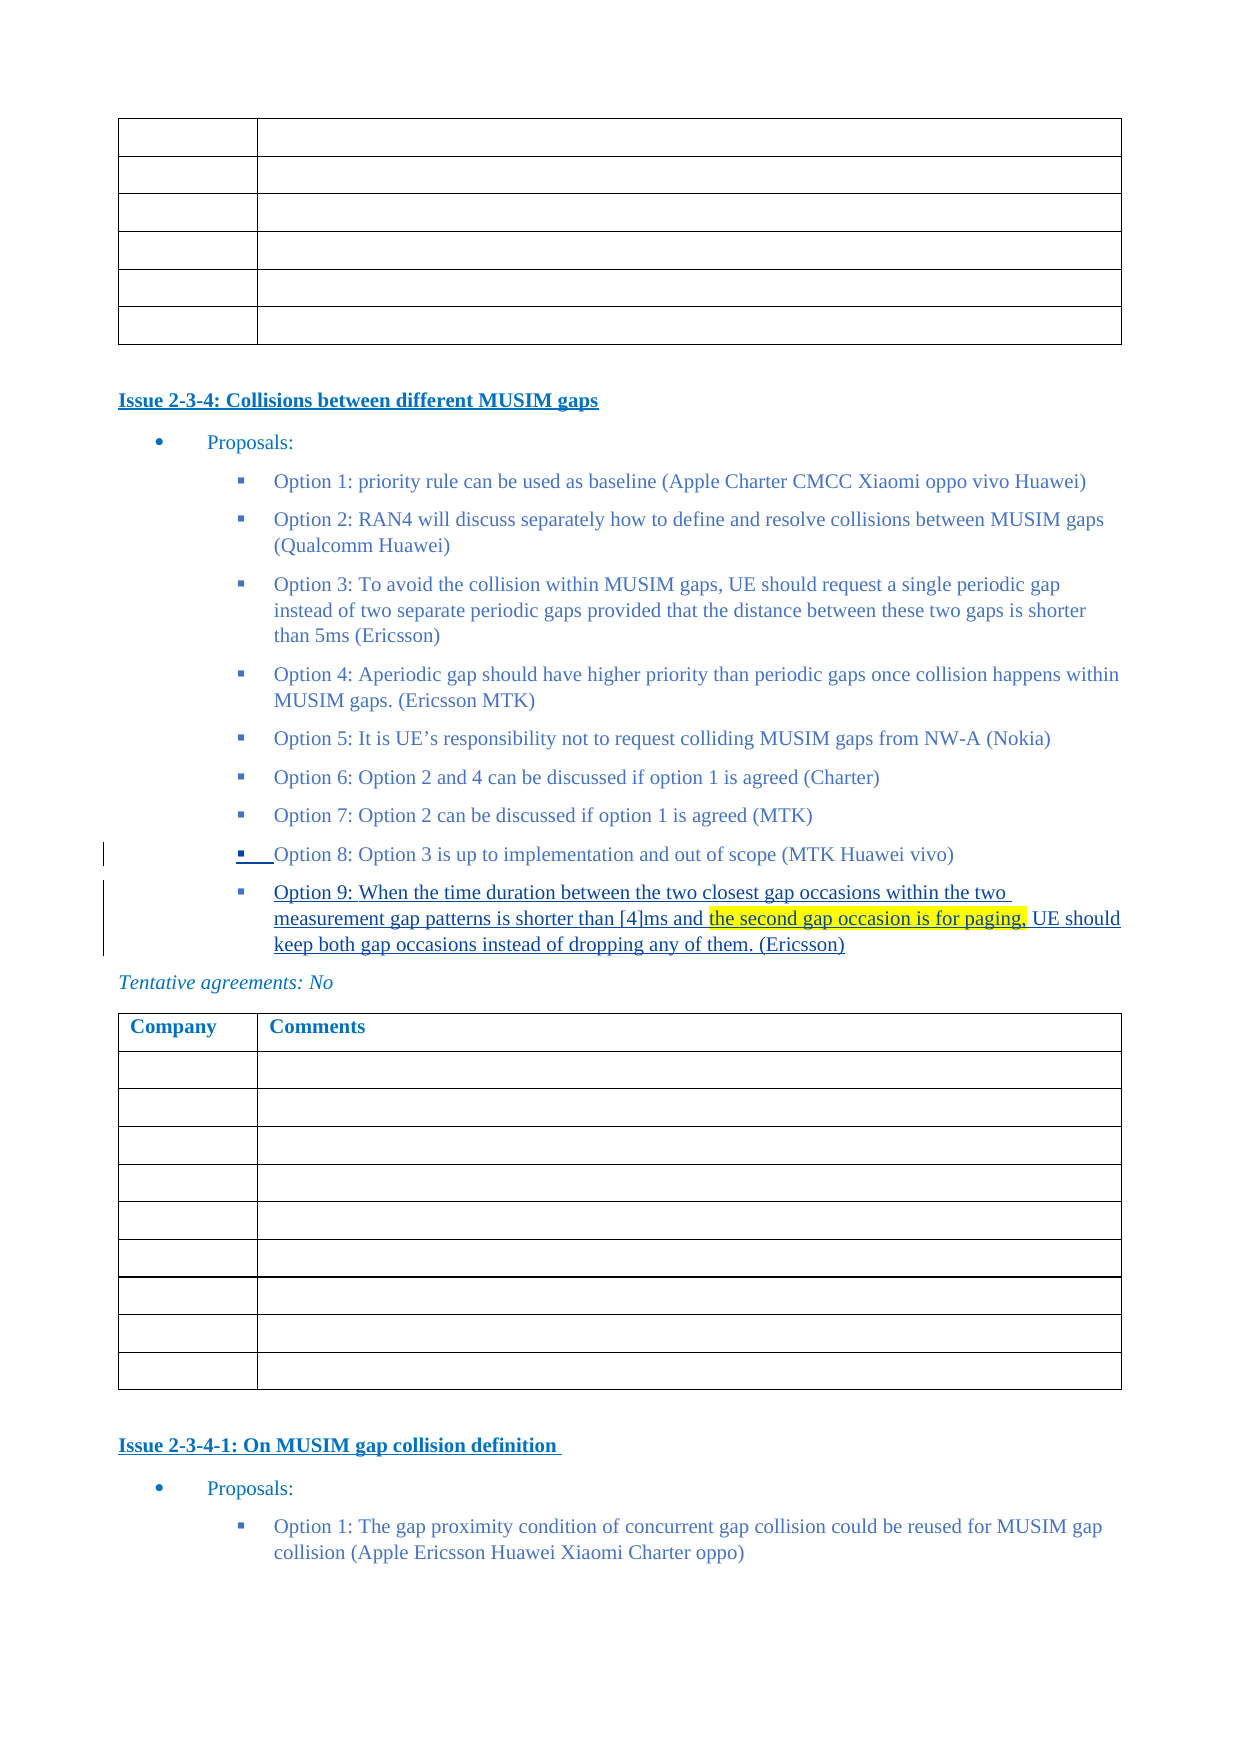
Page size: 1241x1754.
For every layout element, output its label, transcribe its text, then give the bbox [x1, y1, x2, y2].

list Proposals: [156, 430, 1122, 454]
table_cell [258, 157, 1121, 193]
text Tentative agreements: No [118, 970, 1122, 994]
table_cell [119, 1278, 257, 1314]
list Option 7: Option 2 can be discussed if option 1 is agreed (MTK) [236, 803, 1122, 827]
table_cell [119, 232, 257, 268]
list Option 5: It is UE’s responsibility not to request colliding MUSIM gaps from NW-A (Nokia) [236, 726, 1122, 750]
table_cell [258, 307, 1121, 344]
table_cell [258, 1089, 1121, 1126]
text Issue 2-3-4: Collisions between different MUSIM gaps [118, 387, 1122, 412]
table_cell [258, 1240, 1121, 1276]
list Option 1: priority rule can be used as baseline (Apple Charter CMCC Xiaomi oppo vivo Huawei) [236, 469, 1122, 493]
table_cell [258, 1165, 1121, 1201]
table_cell [258, 194, 1121, 231]
list Option 8: Option 3 is up to implementation and out of scope (MTK Huawei vivo) [236, 842, 1122, 866]
table_cell [119, 157, 257, 193]
table_cell [258, 119, 1121, 156]
table_header Company [119, 1014, 257, 1051]
table_cell [258, 1202, 1121, 1239]
table_cell [258, 270, 1121, 306]
list Option 2: RAN4 will discuss separately how to define and resolve collisions between MUSIM gaps (Qualcomm Huawei) [236, 507, 1122, 557]
table_cell [119, 1127, 257, 1163]
list Option 4: Aperiodic gap should have higher priority than periodic gaps once collision happens within MUSIM gaps. (Ericsson MTK) [236, 662, 1122, 712]
text Issue 2-3-4-1: On MUSIM gap collision definition [118, 1433, 1122, 1457]
table_cell [119, 1089, 257, 1126]
table_cell [119, 1315, 257, 1352]
table_cell [258, 1127, 1121, 1163]
table_cell [119, 1202, 257, 1239]
table_cell [119, 1165, 257, 1201]
table_cell [119, 270, 257, 306]
list Option 6: Option 2 and 4 can be discussed if option 1 is agreed (Charter) [236, 765, 1122, 789]
table_cell [258, 232, 1121, 268]
table_header Comments [258, 1014, 1121, 1051]
table_cell [119, 119, 257, 156]
list Option 1: The gap proximity condition of concurrent gap collision could be reused for MUSIM gap collision (Apple Ericsson Huawei Xiaomi Charter oppo) [236, 1514, 1122, 1564]
table_cell [119, 1240, 257, 1276]
table_cell [119, 1052, 257, 1088]
table_cell [119, 1353, 257, 1389]
list Proposals: [156, 1476, 1122, 1500]
table_cell [258, 1315, 1121, 1352]
table_cell [119, 194, 257, 231]
list Option 3: To avoid the collision within MUSIM gaps, UE should request a single periodic gap instead of two separate periodic gaps provided that the distance between these two gaps is shorter than 5ms (Ericsson) [236, 572, 1122, 647]
table_cell [258, 1278, 1121, 1314]
table_cell [119, 307, 257, 344]
table_cell [258, 1052, 1121, 1088]
table_cell [258, 1353, 1121, 1389]
